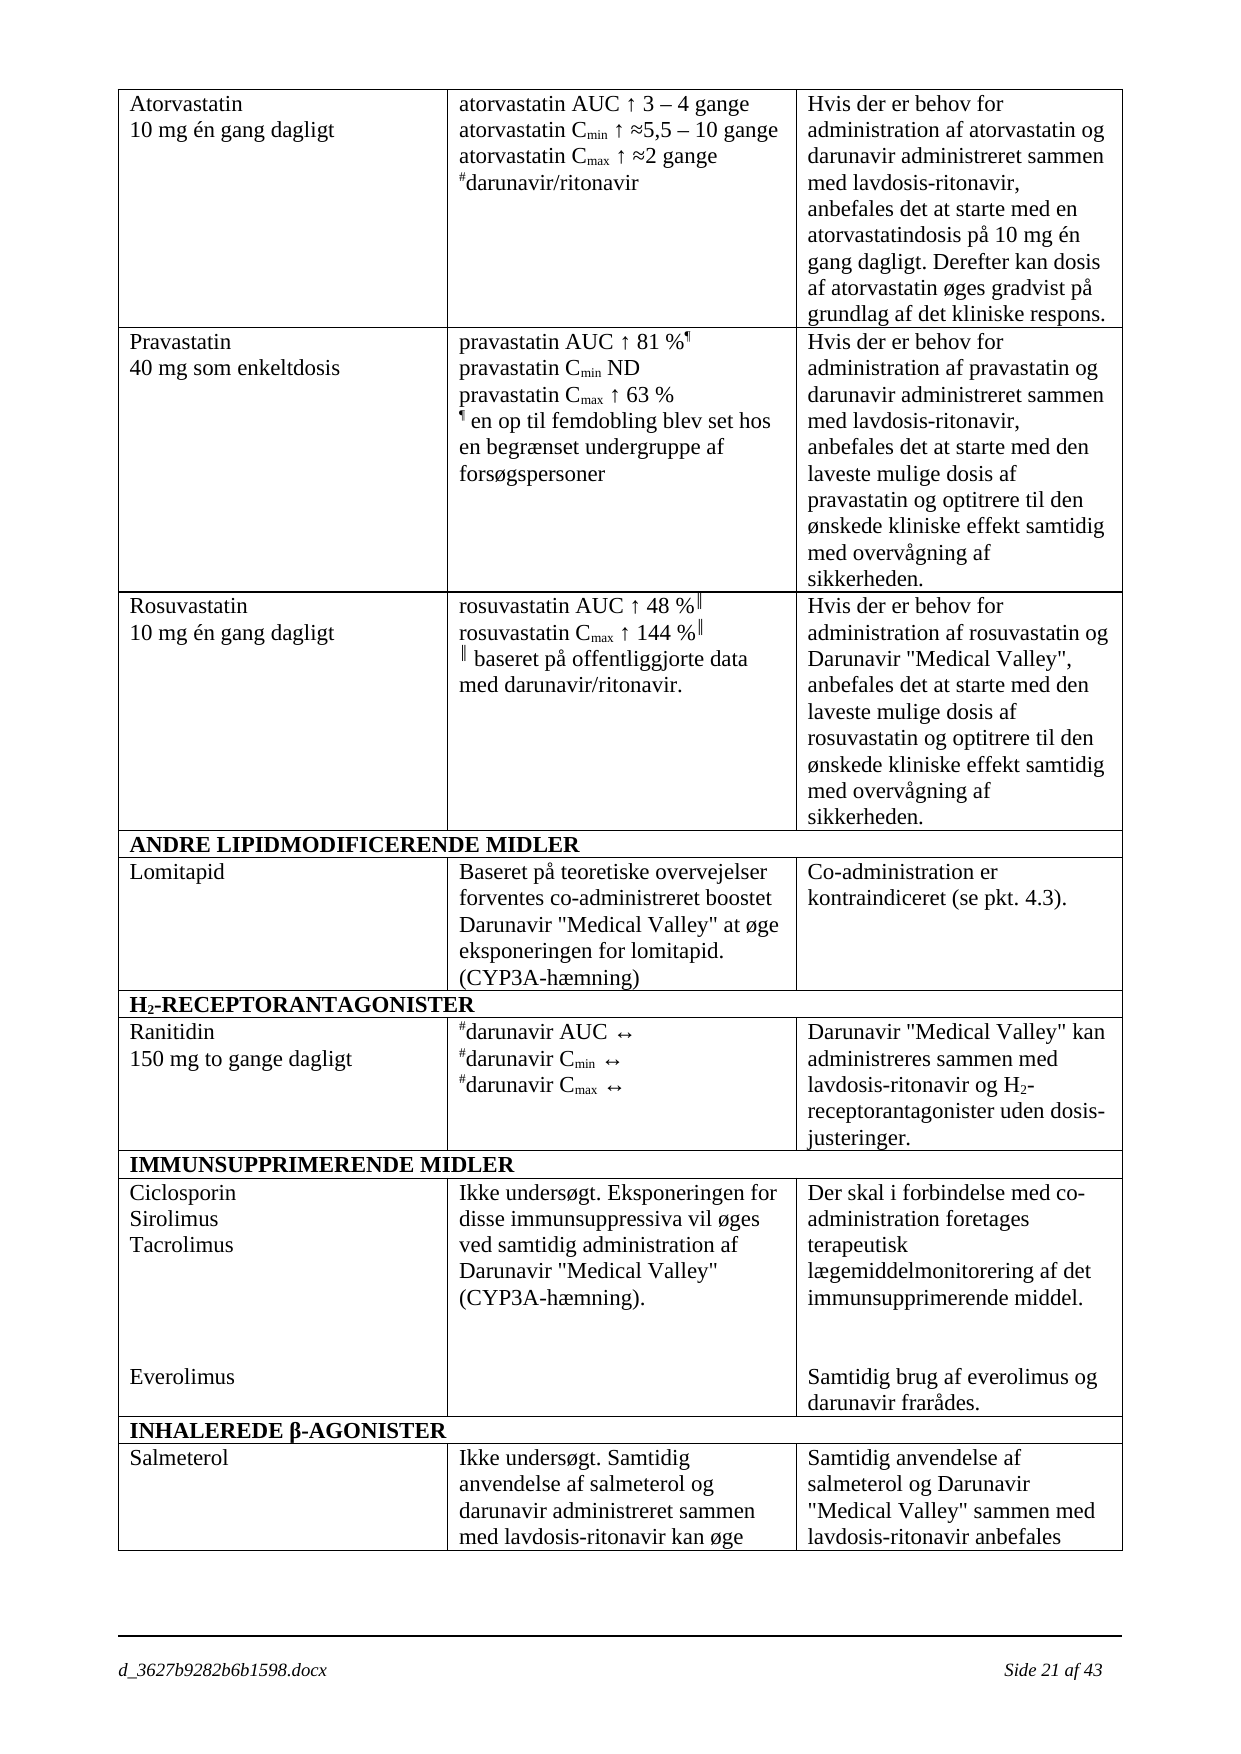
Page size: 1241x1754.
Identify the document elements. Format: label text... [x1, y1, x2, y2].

table_cell Hvis der er behov for administration af rosuvastatin og Darunavir "Medical Valley", anbefales det at starte med den laveste mulige dosis af rosuvastatin og optitrere til den ønskede kliniske effekt samtidig med overvågning af sikkerheden. [797, 593, 1122, 830]
table_cell Atorvastatin 10 mg én gang dagligt [119, 90, 447, 327]
table_cell H2-RECEPTORANTAGONISTER [119, 991, 1122, 1017]
table_cell Ciclosporin Sirolimus Tacrolimus Everolimus [119, 1179, 447, 1416]
table_cell Ikke undersøgt. Eksponeringen for disse immunsuppressiva vil øges ved samtidig administration af Darunavir "Medical Valley" (CYP3A-hæmning). [448, 1179, 796, 1416]
table_cell Lomitapid [119, 858, 447, 990]
table_cell Darunavir "Medical Valley" kan administreres sammen med lavdosis-ritonavir og H2-receptorantagonister uden dosis-justeringer. [797, 1018, 1122, 1150]
table_cell #darunavir AUC ↔ #darunavir Cmin ↔ #darunavir Cmax ↔ [448, 1018, 796, 1150]
table_cell Hvis der er behov for administration af pravastatin og darunavir administreret sammen med lavdosis-ritonavir, anbefales det at starte med den laveste mulige dosis af pravastatin og optitrere til den ønskede kliniske effekt samtidig med overvågning af sikkerheden. [797, 328, 1122, 591]
table_cell Pravastatin 40 mg som enkeltdosis [119, 328, 447, 591]
table_cell pravastatin AUC ↑ 81 %¶ pravastatin Cmin ND pravastatin Cmax ↑ 63 % ¶ en op til femdobling blev set hos en begrænset undergruppe af forsøgspersoner [448, 328, 796, 591]
table_cell Salmeterol [119, 1444, 447, 1549]
table_cell atorvastatin AUC ↑ 3 – 4 gange atorvastatin Cmin ↑ ≈5,5 – 10 gange atorvastatin Cmax ↑ ≈2 gange #darunavir/ritonavir [448, 90, 796, 327]
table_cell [448, 1444, 796, 1549]
table_cell Ranitidin 150 mg to gange dagligt [119, 1018, 447, 1150]
table_cell rosuvastatin AUC ↑ 48 %║ rosuvastatin Cmax ↑ 144 %║ ║ baseret på offentliggjorte data med darunavir/ritonavir. [448, 593, 796, 830]
table_cell Co-administration er kontraindiceret (se pkt. 4.3). [797, 858, 1122, 990]
table_cell IMMUNSUPPRIMERENDE MIDLER [119, 1151, 1122, 1177]
table_cell Der skal i forbindelse med co-administration foretages terapeutisk lægemiddelmonitorering af det immunsupprimerende middel. Samtidig brug af everolimus og darunavir frarådes. [797, 1179, 1122, 1416]
table_cell ANDRE LIPIDMODIFICERENDE MIDLER [119, 831, 1122, 857]
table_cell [797, 1444, 1122, 1549]
table_cell INHALEREDE β-AGONISTER [119, 1417, 1122, 1443]
table_cell Baseret på teoretiske overvejelser forventes co-administreret boostet Darunavir "Medical Valley" at øge eksponeringen for lomitapid.(CYP3A-hæmning) [448, 858, 796, 990]
table_cell Hvis der er behov for administration af atorvastatin og darunavir administreret sammen med lavdosis-ritonavir, anbefales det at starte med en atorvastatindosis på 10 mg én gang dagligt. Derefter kan dosis af atorvastatin øges gradvist på grundlag af det kliniske respons. [797, 90, 1122, 327]
table_cell Rosuvastatin 10 mg én gang dagligt [119, 593, 447, 830]
